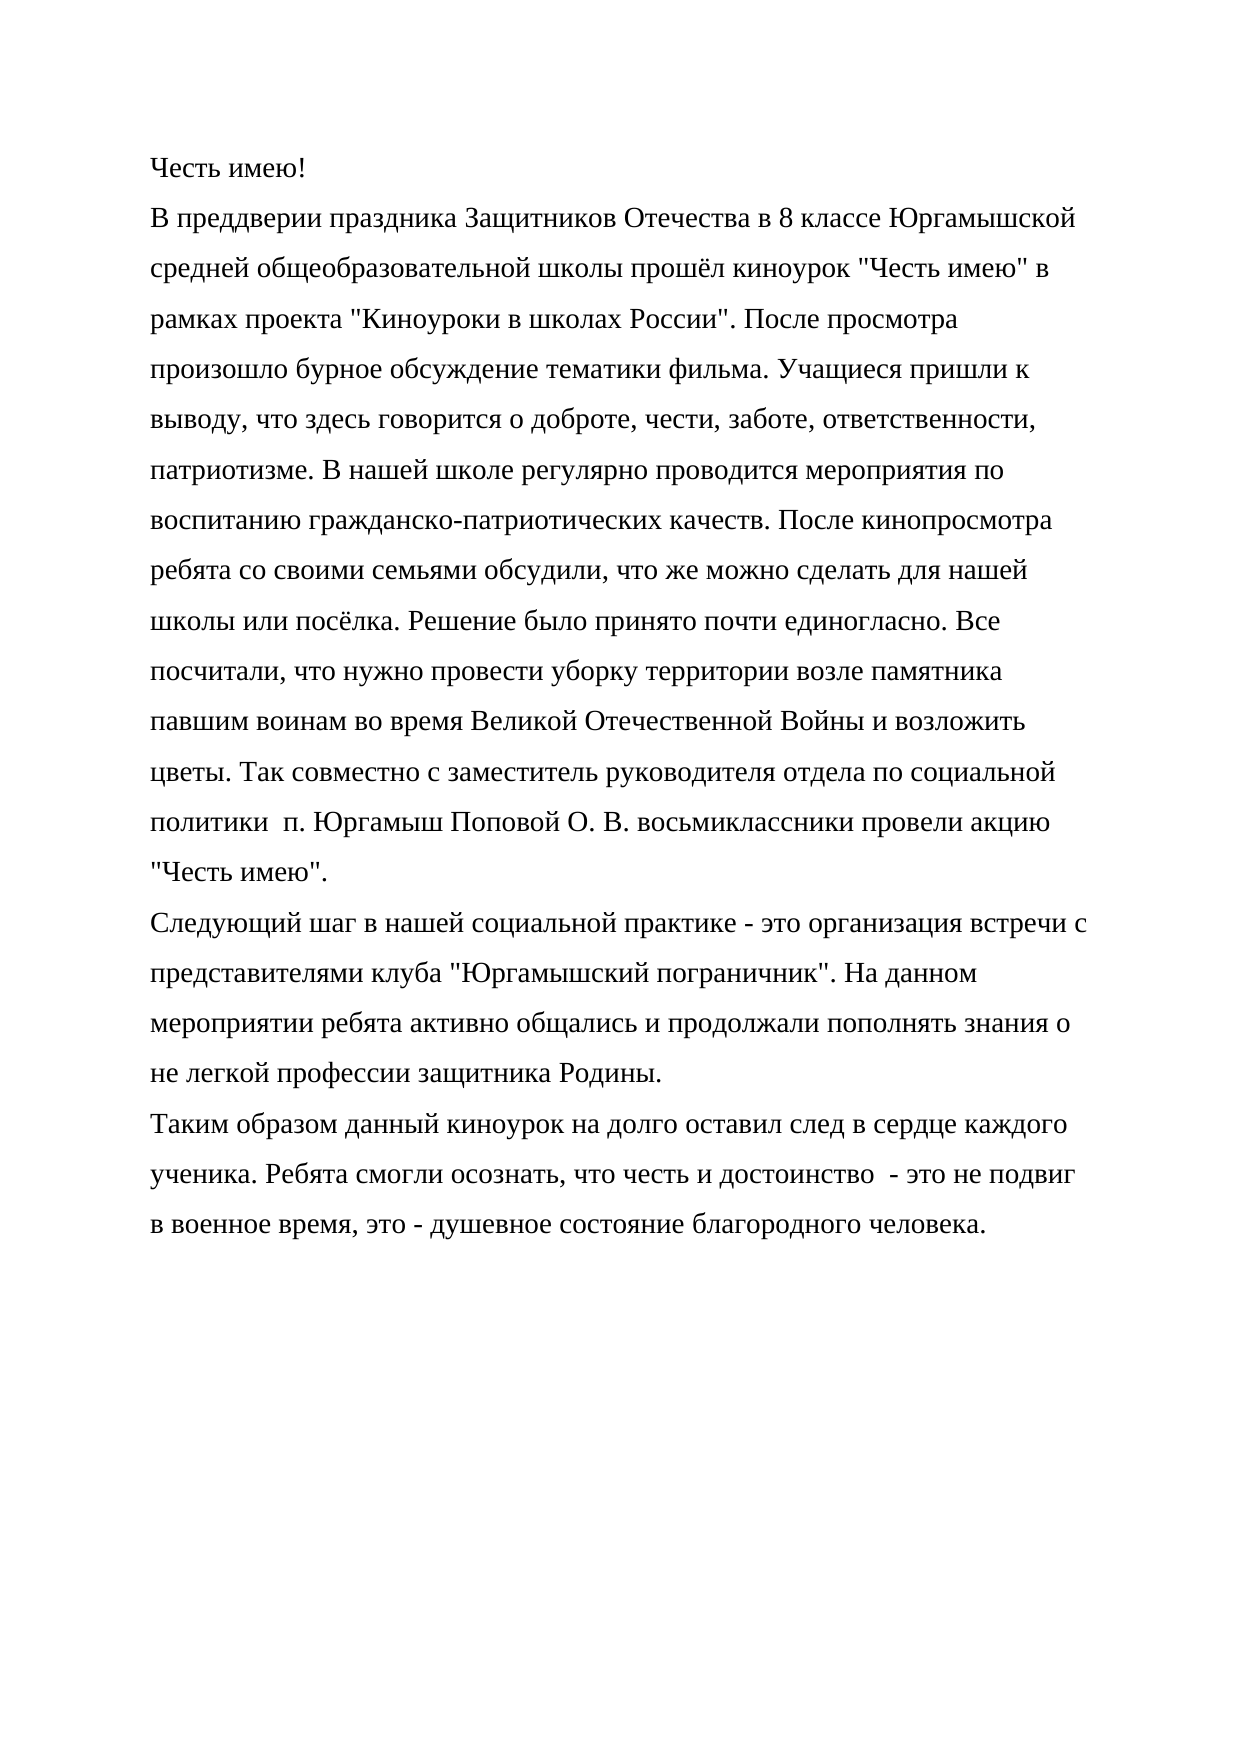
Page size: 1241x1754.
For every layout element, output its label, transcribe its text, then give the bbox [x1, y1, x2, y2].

text Следующий шаг в нашей социальной практике - это организация встречи с представителями клуба "Юргамышский пограничник". На данном мероприятии ребята активно общались и продолжали пополнять знания о не легкой профессии защитника Родины. [150, 905, 1090, 1089]
text В преддверии праздника Защитников Отечества в 8 классе Юргамышской средней общеобразовательной школы прошёл киноурок "Честь имею" в рамках проекта "Киноуроки в школах России". После просмотра произошло бурное обсуждение тематики фильма. Учащиеся пришли к выводу, что здесь говорится о доброте, чести, заботе, ответственности, патриотизме. В нашей школе регулярно проводится мероприятия по воспитанию гражданско-патриотических качеств. После кинопросмотра ребята со своими семьями обсудили, что же можно сделать для нашей школы или посёлка. Решение было принято почти единогласно. Все посчитали, что нужно провести уборку территории возле памятника павшим воинам во время Великой Отечественной Войны и возложить цветы. Так совместно с заместитель руководителя отдела по социальной политики п. Юргамыш Поповой О. В. восьмиклассники провели акцию "Честь имею". [150, 200, 1090, 888]
text Таким образом данный киноурок на долго оставил след в сердце каждого ученика. Ребята смогли осознать, что честь и достоинство - это не подвиг в военное время, это - душевное состояние благородного человека. [150, 1106, 1090, 1240]
text Честь имею! [150, 150, 1090, 183]
